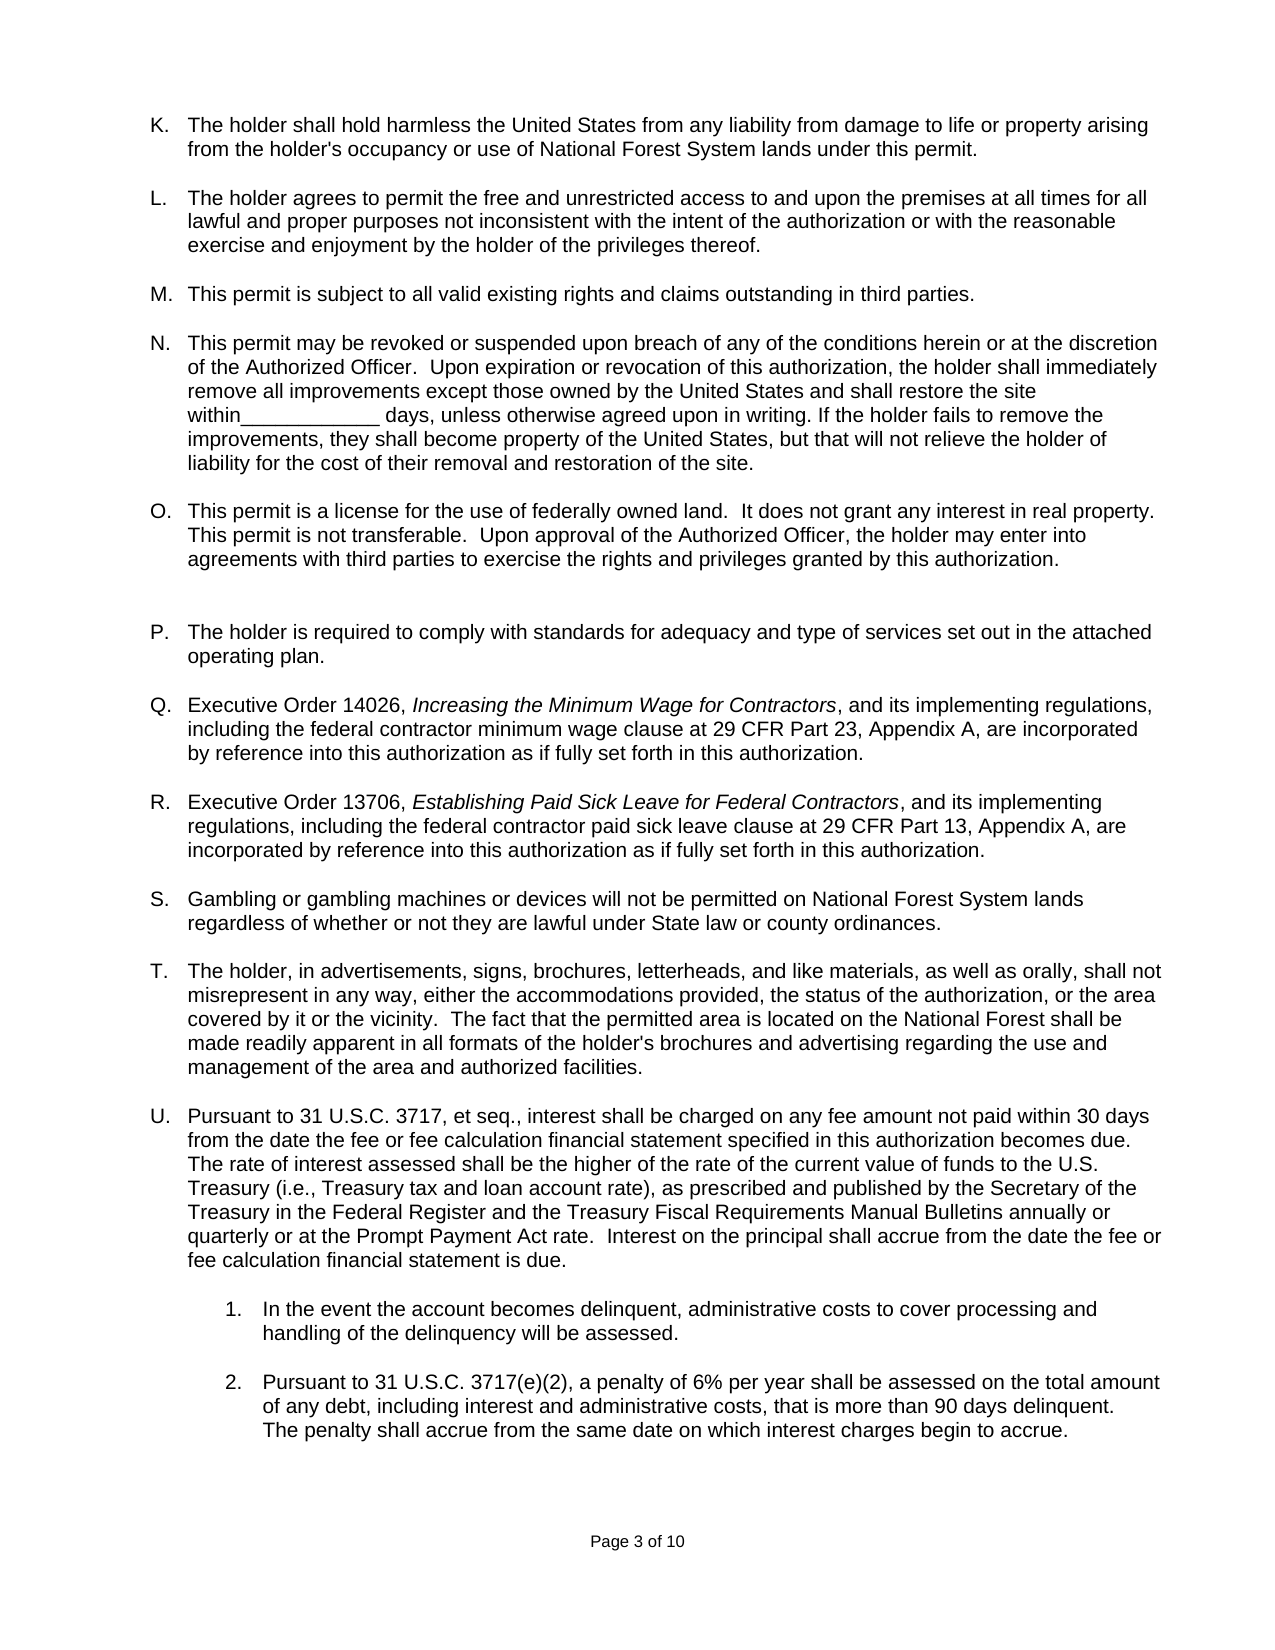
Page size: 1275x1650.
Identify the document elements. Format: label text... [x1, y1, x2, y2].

list Gambling or gambling machines or devices will not be permitted on National Forest System lands regardless of whether or not they are lawful under State law or county ordinances. [150, 886, 1162, 934]
list The holder is required to comply with standards for adequacy and type of services set out in the attached operating plan. [150, 620, 1162, 668]
list The holder, in advertisements, signs, brochures, letterheads, and like materials, as well as orally, shall not misrepresent in any way, either the accommodations provided, the status of the authorization, or the area covered by it or the vicinity. The fact that the permitted area is located on the National Forest shall be made readily apparent in all formats of the holder's brochures and advertising regarding the use and management of the area and authorized facilities. [150, 959, 1162, 1079]
list This permit may be revoked or suspended upon breach of any of the conditions herein or at the discretion of the Authorized Officer. Upon expiration or revocation of this authorization, the holder shall immediately remove all improvements except those owned by the United States and shall restore the site within____________ days, unless otherwise agreed upon in writing. If the holder fails to remove the improvements, they shall become property of the United States, but that will not relieve the holder of liability for the cost of their removal and restoration of the site. [150, 331, 1162, 475]
list Executive Order 13706, Establishing Paid Sick Leave for Federal Contractors, and its implementing regulations, including the federal contractor paid sick leave clause at 29 CFR Part 13, Appendix A, are incorporated by reference into this authorization as if fully set forth in this authorization. [150, 789, 1162, 861]
list Pursuant to 31 U.S.C. 3717, et seq., interest shall be charged on any fee amount not paid within 30 days from the date the fee or fee calculation financial statement specified in this authorization becomes due. The rate of interest assessed shall be the higher of the rate of the current value of funds to the U.S. Treasury (i.e., Treasury tax and loan account rate), as prescribed and published by the Secretary of the Treasury in the Federal Register and the Treasury Fiscal Requirements Manual Bulletins annually or quarterly or at the Prompt Payment Act rate. Interest on the principal shall accrue from the date the fee or fee calculation financial statement is due. [150, 1104, 1162, 1272]
list This permit is subject to all valid existing rights and claims outstanding in third parties. [150, 282, 1162, 306]
list This permit is a license for the use of federally owned land. It does not grant any interest in real property. This permit is not transferable. Upon approval of the Authorized Officer, the holder may enter into agreements with third parties to exercise the rights and privileges granted by this authorization. [150, 499, 1162, 571]
list The holder shall hold harmless the United States from any liability from damage to life or property arising from the holder's occupancy or use of National Forest System lands under this permit. [150, 112, 1162, 160]
list Pursuant to 31 U.S.C. 3717(e)(2), a penalty of 6% per year shall be assessed on the total amount of any debt, including interest and administrative costs, that is more than 90 days delinquent. The penalty shall accrue from the same date on which interest charges begin to accrue. [225, 1370, 1162, 1442]
list In the event the account becomes delinquent, administrative costs to cover processing and handling of the delinquency will be assessed. [225, 1297, 1162, 1345]
list Executive Order 14026, Increasing the Minimum Wage for Contractors, and its implementing regulations, including the federal contractor minimum wage clause at 29 CFR Part 23, Appendix A, are incorporated by reference into this authorization as if fully set forth in this authorization. [150, 693, 1162, 764]
list The holder agrees to permit the free and unrestricted access to and upon the premises at all times for all lawful and proper purposes not inconsistent with the intent of the authorization or with the reasonable exercise and enjoyment by the holder of the privileges thereof. [150, 185, 1162, 257]
